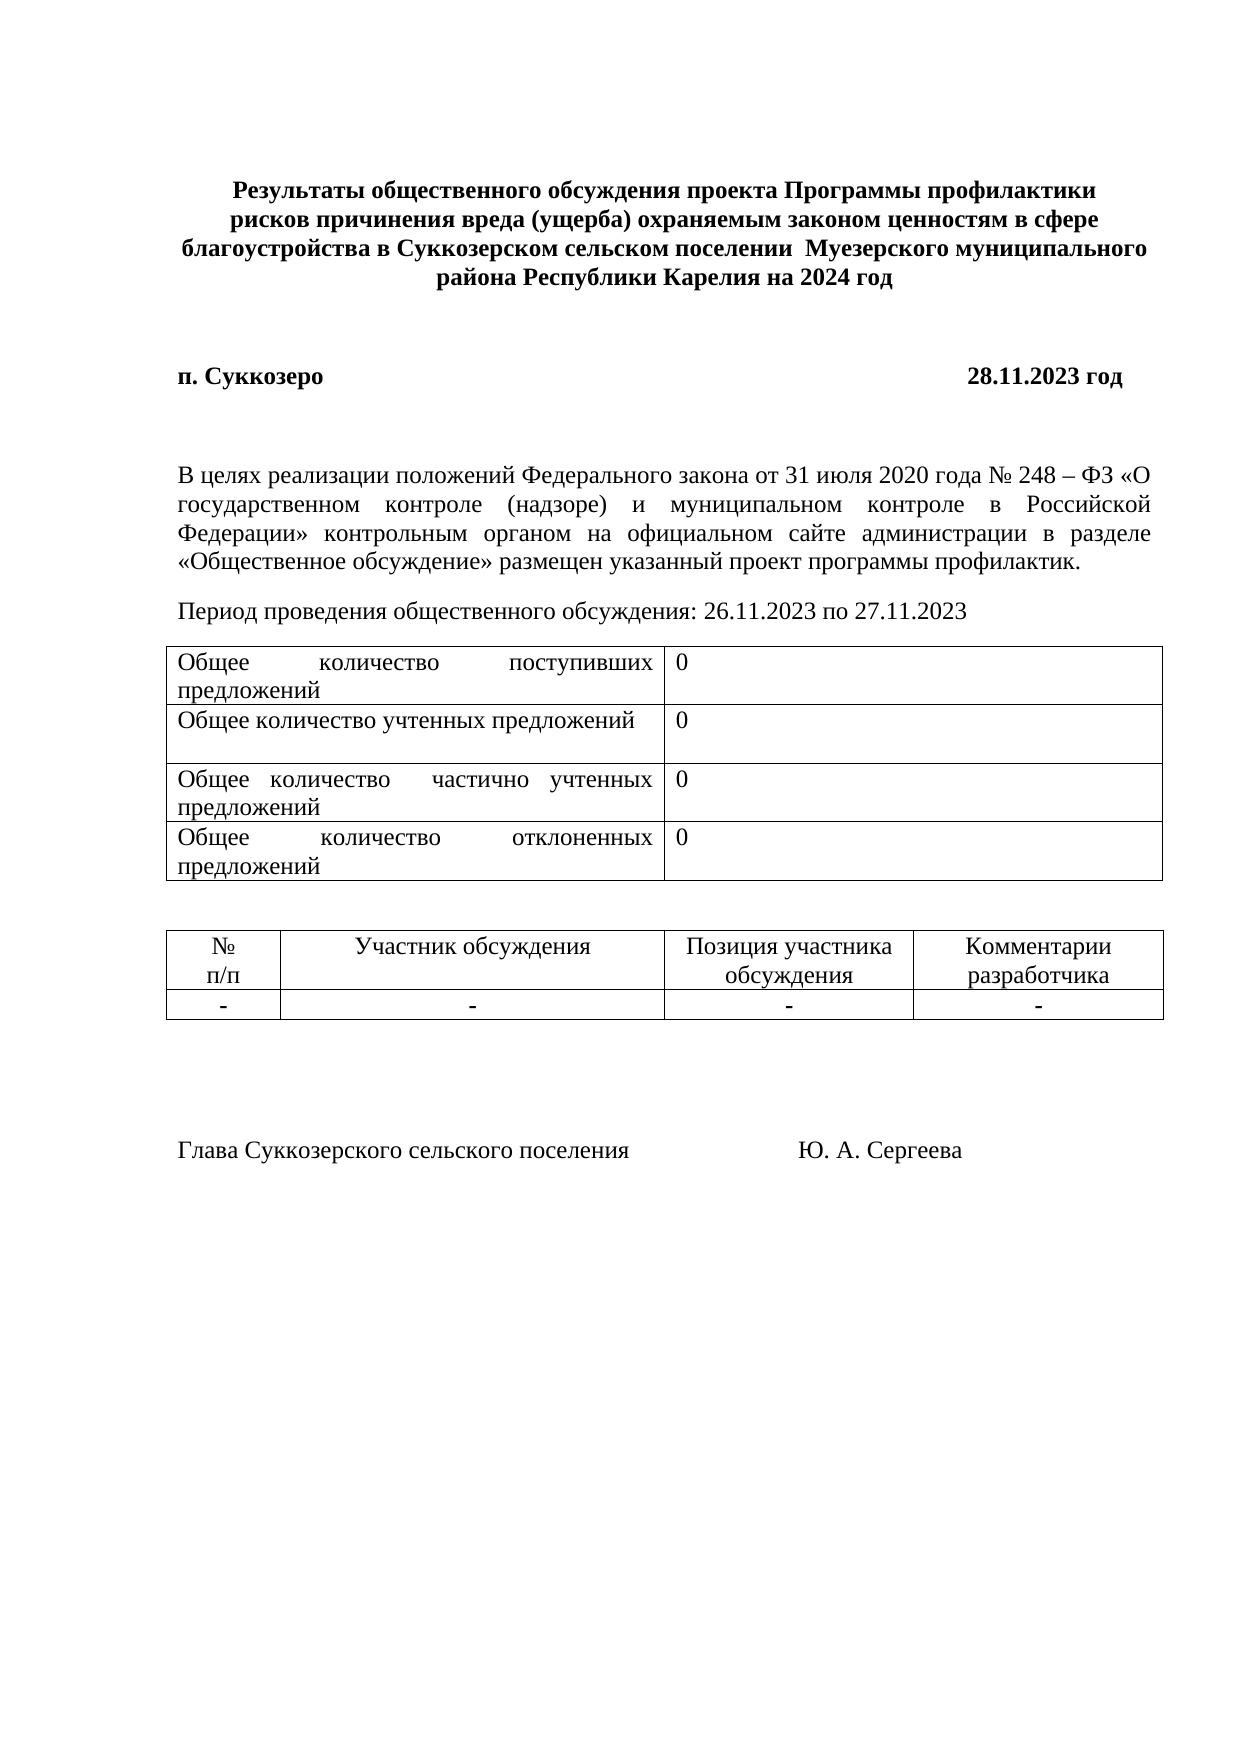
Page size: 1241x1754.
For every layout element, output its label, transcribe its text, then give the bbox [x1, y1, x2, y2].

table_header 0 [665, 647, 1162, 704]
table_cell - [281, 990, 664, 1019]
text Период проведения общественного обсуждения: 26.11.2023 по 27.11.2023 [177, 596, 1152, 625]
table_cell - [914, 990, 1163, 1019]
table_header Комментарии разработчика [914, 931, 1163, 989]
table_cell Общее количество отклоненных предложений [167, 822, 664, 880]
table_cell 0 [665, 764, 1162, 821]
table_cell 0 [665, 705, 1162, 763]
table_header Позиция участника обсуждения [665, 931, 913, 989]
text рисков причинения вреда (ущерба) охраняемым законом ценностям в сфере благоустройства в Суккозерском сельском поселении Муезерского муниципального района Республики Карелия на 2024 год [177, 204, 1152, 291]
table_cell 0 [665, 822, 1162, 880]
table_header Участник обсуждения [281, 931, 664, 989]
text п. Суккозеро 28.11.2023 год [177, 361, 1152, 390]
text Результаты общественного обсуждения проекта Программы профилактики [177, 176, 1152, 204]
table_cell - [665, 990, 913, 1019]
table_cell Общее количество частично учтенных предложений [167, 764, 664, 821]
table_cell Общее количество учтенных предложений [167, 705, 664, 763]
table_header Общее количество поступивших предложений [167, 647, 664, 704]
table_header № п/п [167, 931, 280, 989]
text В целях реализации положений Федерального закона от 31 июля 2020 года № 248 – ФЗ «О государственном контроле (надзоре) и муниципальном контроле в Российской Федерации» контрольным органом на официальном сайте администрации в разделе «Общественное обсуждение» размещен указанный проект программы профилактик. [177, 460, 1152, 575]
text Глава Суккозерского сельского поселения Ю. А. Сергеева [177, 1135, 1152, 1163]
table_cell - [167, 990, 280, 1019]
